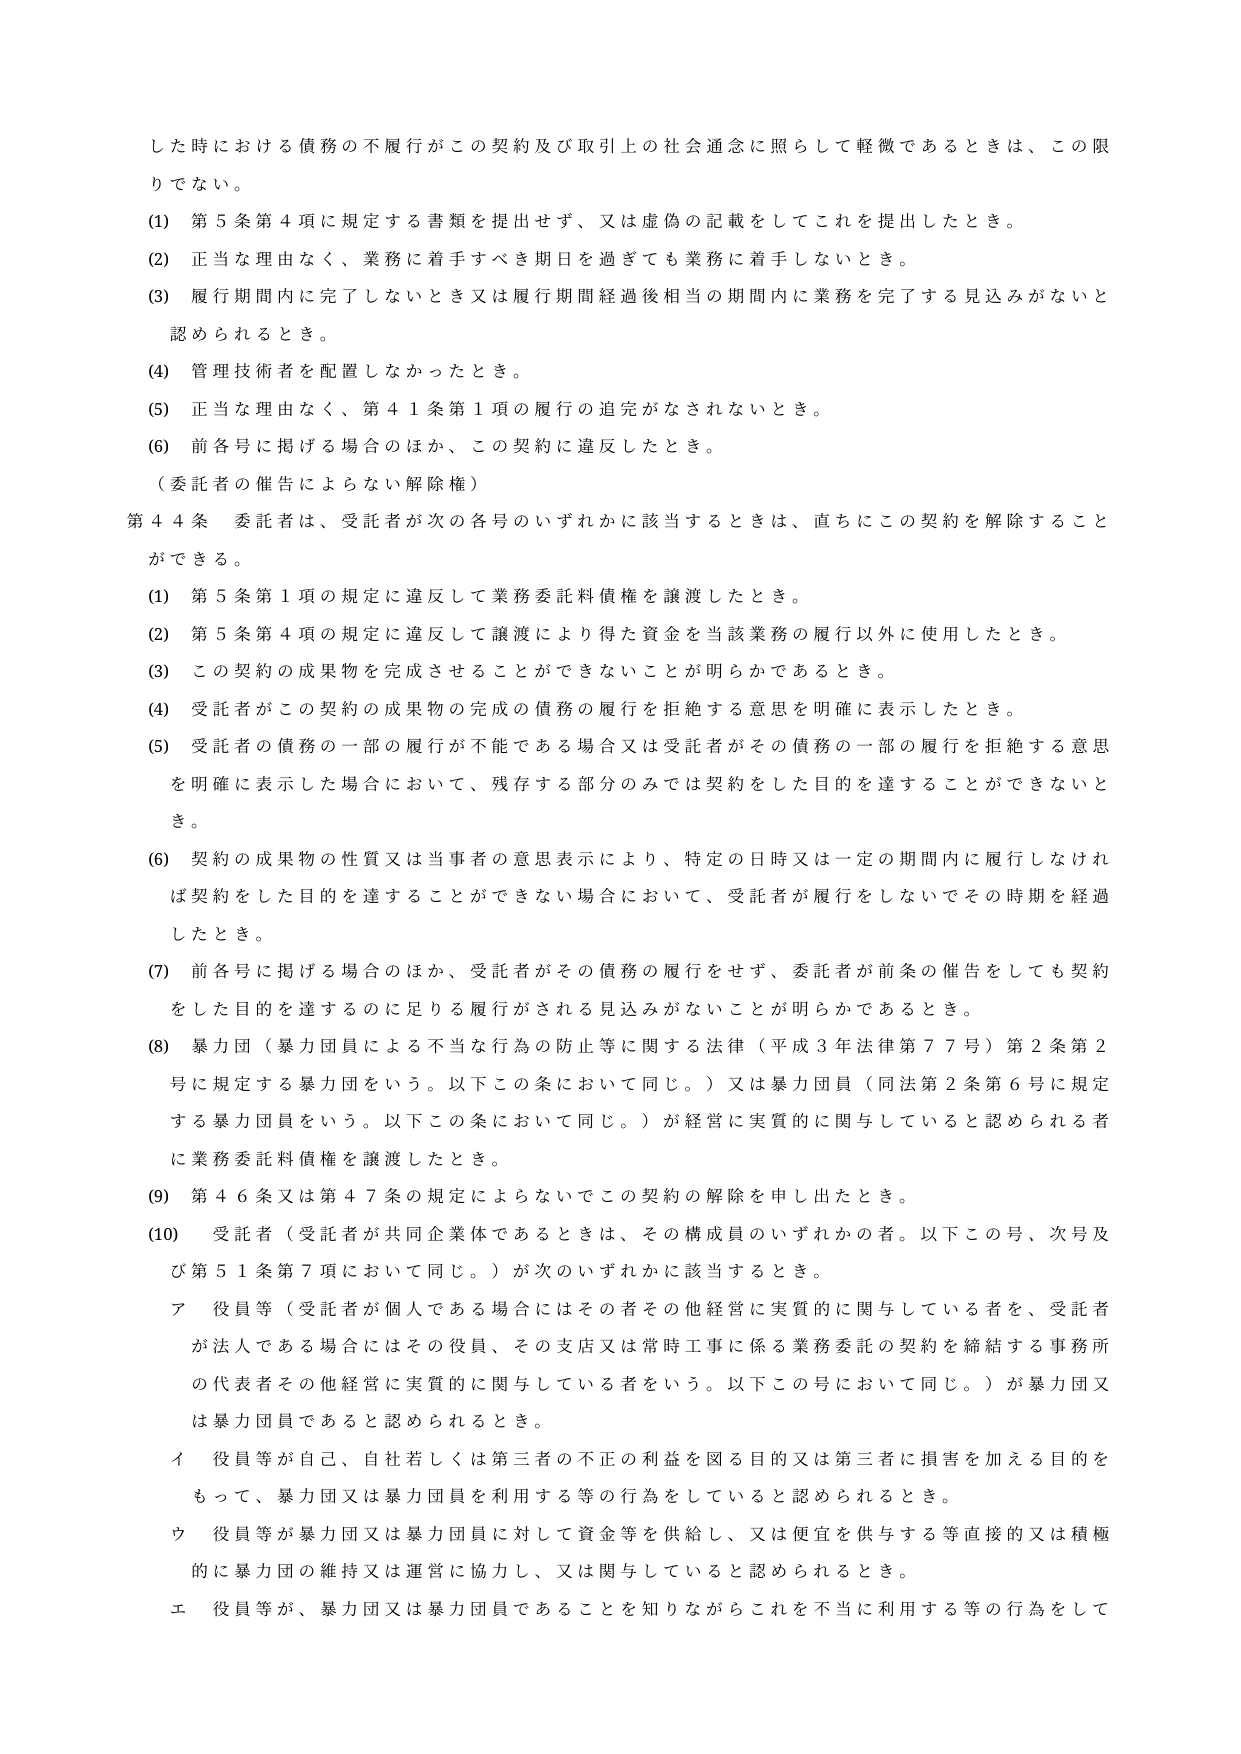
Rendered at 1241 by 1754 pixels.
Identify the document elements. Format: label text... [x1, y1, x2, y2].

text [127, 127, 1114, 202]
text (4) 管理技術者を配置しなかったとき。 [148, 352, 1114, 389]
text (3) この契約の成果物を完成させることができないことが明らかであるとき。 [148, 652, 1114, 689]
text (5) 正当な理由なく、第４１条第１項の履行の追完がなされないとき。 [148, 389, 1114, 427]
text (6) 前各号に掲げる場合のほか、この契約に違反したとき。 [148, 427, 1114, 464]
text 第４４条 委託者は、受託者が次の各号のいずれかに該当するときは、直ちにこの契約を解除することができる。 [127, 502, 1114, 577]
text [169, 1589, 1114, 1627]
text (2) 正当な理由なく、業務に着手すべき期日を過ぎても業務に着手しないとき。 [148, 239, 1114, 277]
text (1) 第５条第１項の規定に違反して業務委託料債権を譲渡したとき。 [148, 577, 1114, 614]
text (3) 履行期間内に完了しないとき又は履行期間経過後相当の期間内に業務を完了する見込みがないと認められるとき。 [148, 277, 1114, 352]
text (8) 暴力団（暴力団員による不当な行為の防止等に関する法律（平成３年法律第７７号）第２条第２号に規定する暴力団をいう。以下この条において同じ。）又は暴力団員（同法第２条第６号に規定する暴力団員をいう。以下この条において同じ。）が経営に実質的に関与していると認められる者に業務委託料債権を譲渡したとき。 [148, 1027, 1114, 1177]
text ア 役員等（受託者が個人である場合にはその者その他経営に実質的に関与している者を、受託者が法人である場合にはその役員、その支店又は常時工事に係る業務委託の契約を締結する事務所の代表者その他経営に実質的に関与している者をいう。以下この号において同じ。）が暴力団又は暴力団員であると認められるとき。 [169, 1289, 1114, 1439]
text (7) 前各号に掲げる場合のほか、受託者がその債務の履行をせず、委託者が前条の催告をしても契約をした目的を達するのに足りる履行がされる見込みがないことが明らかであるとき。 [148, 952, 1114, 1027]
text イ 役員等が自己、自社若しくは第三者の不正の利益を図る目的又は第三者に損害を加える目的をもって、暴力団又は暴力団員を利用する等の行為をしていると認められるとき。 [169, 1439, 1114, 1514]
text (5) 受託者の債務の一部の履行が不能である場合又は受託者がその債務の一部の履行を拒絶する意思を明確に表示した場合において、残存する部分のみでは契約をした目的を達することができないとき。 [148, 727, 1114, 839]
text (4) 受託者がこの契約の成果物の完成の債務の履行を拒絶する意思を明確に表示したとき。 [148, 689, 1114, 727]
text ウ 役員等が暴力団又は暴力団員に対して資金等を供給し、又は便宜を供与する等直接的又は積極的に暴力団の維持又は運営に協力し、又は関与していると認められるとき。 [169, 1514, 1114, 1589]
text （委託者の催告によらない解除権） [127, 464, 1114, 502]
text (10) 受託者（受託者が共同企業体であるときは、その構成員のいずれかの者。以下この号、次号及び第５１条第７項において同じ。）が次のいずれかに該当するとき。 [148, 1214, 1114, 1289]
text (9) 第４６条又は第４７条の規定によらないでこの契約の解除を申し出たとき。 [148, 1177, 1114, 1214]
text (2) 第５条第４項の規定に違反して譲渡により得た資金を当該業務の履行以外に使用したとき。 [148, 614, 1114, 652]
text (1) 第５条第４項に規定する書類を提出せず、又は虚偽の記載をしてこれを提出したとき。 [148, 202, 1114, 239]
text (6) 契約の成果物の性質又は当事者の意思表示により、特定の日時又は一定の期間内に履行しなければ契約をした目的を達することができない場合において、受託者が履行をしないでその時期を経過したとき。 [148, 839, 1114, 952]
